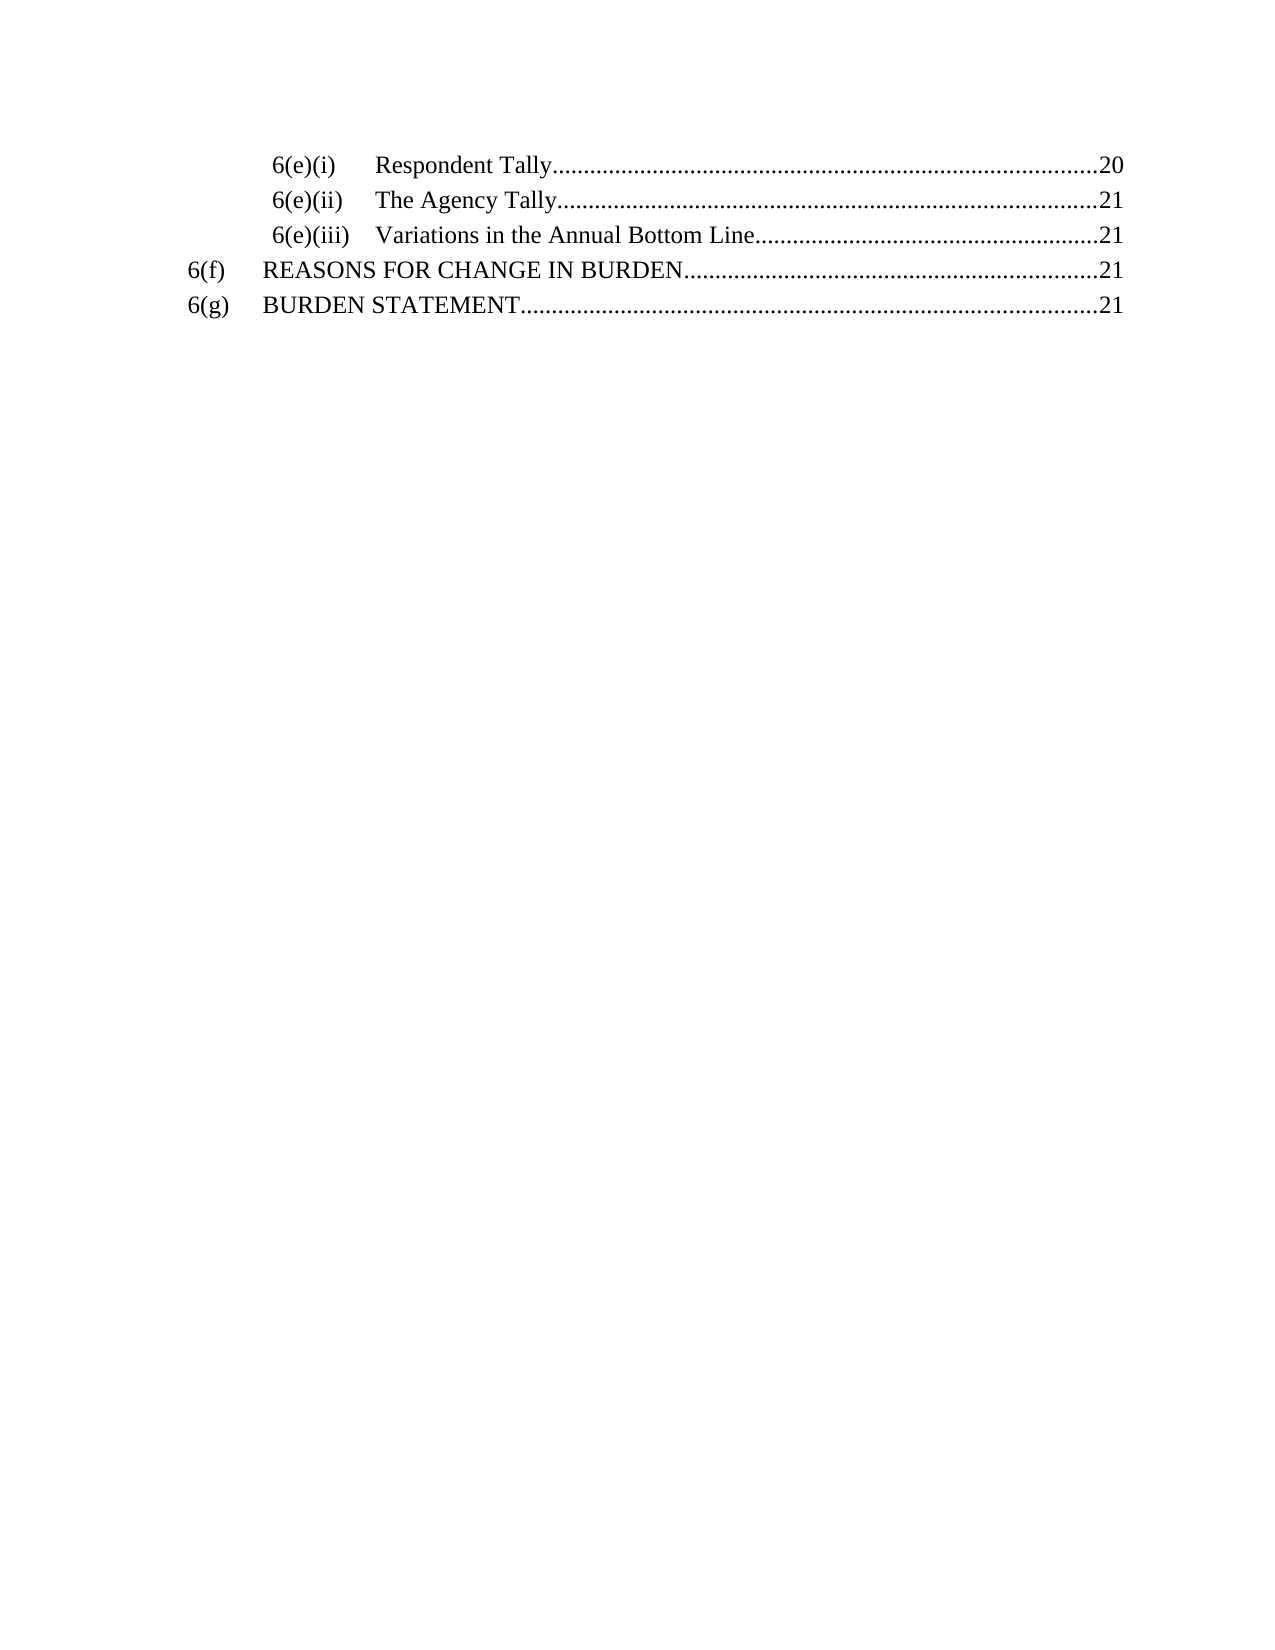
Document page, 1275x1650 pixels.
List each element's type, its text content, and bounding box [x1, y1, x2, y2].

text 6(g) BURDEN STATEMENT 21 [187, 290, 1125, 319]
text 6(e)(i) Respondent Tally 20 [272, 150, 1125, 179]
text 6(e)(iii) Variations in the Annual Bottom Line 21 [272, 220, 1125, 249]
text 6(f) REASONS FOR CHANGE IN BURDEN 21 [187, 255, 1125, 284]
text 6(e)(ii) The Agency Tally 21 [272, 185, 1125, 214]
